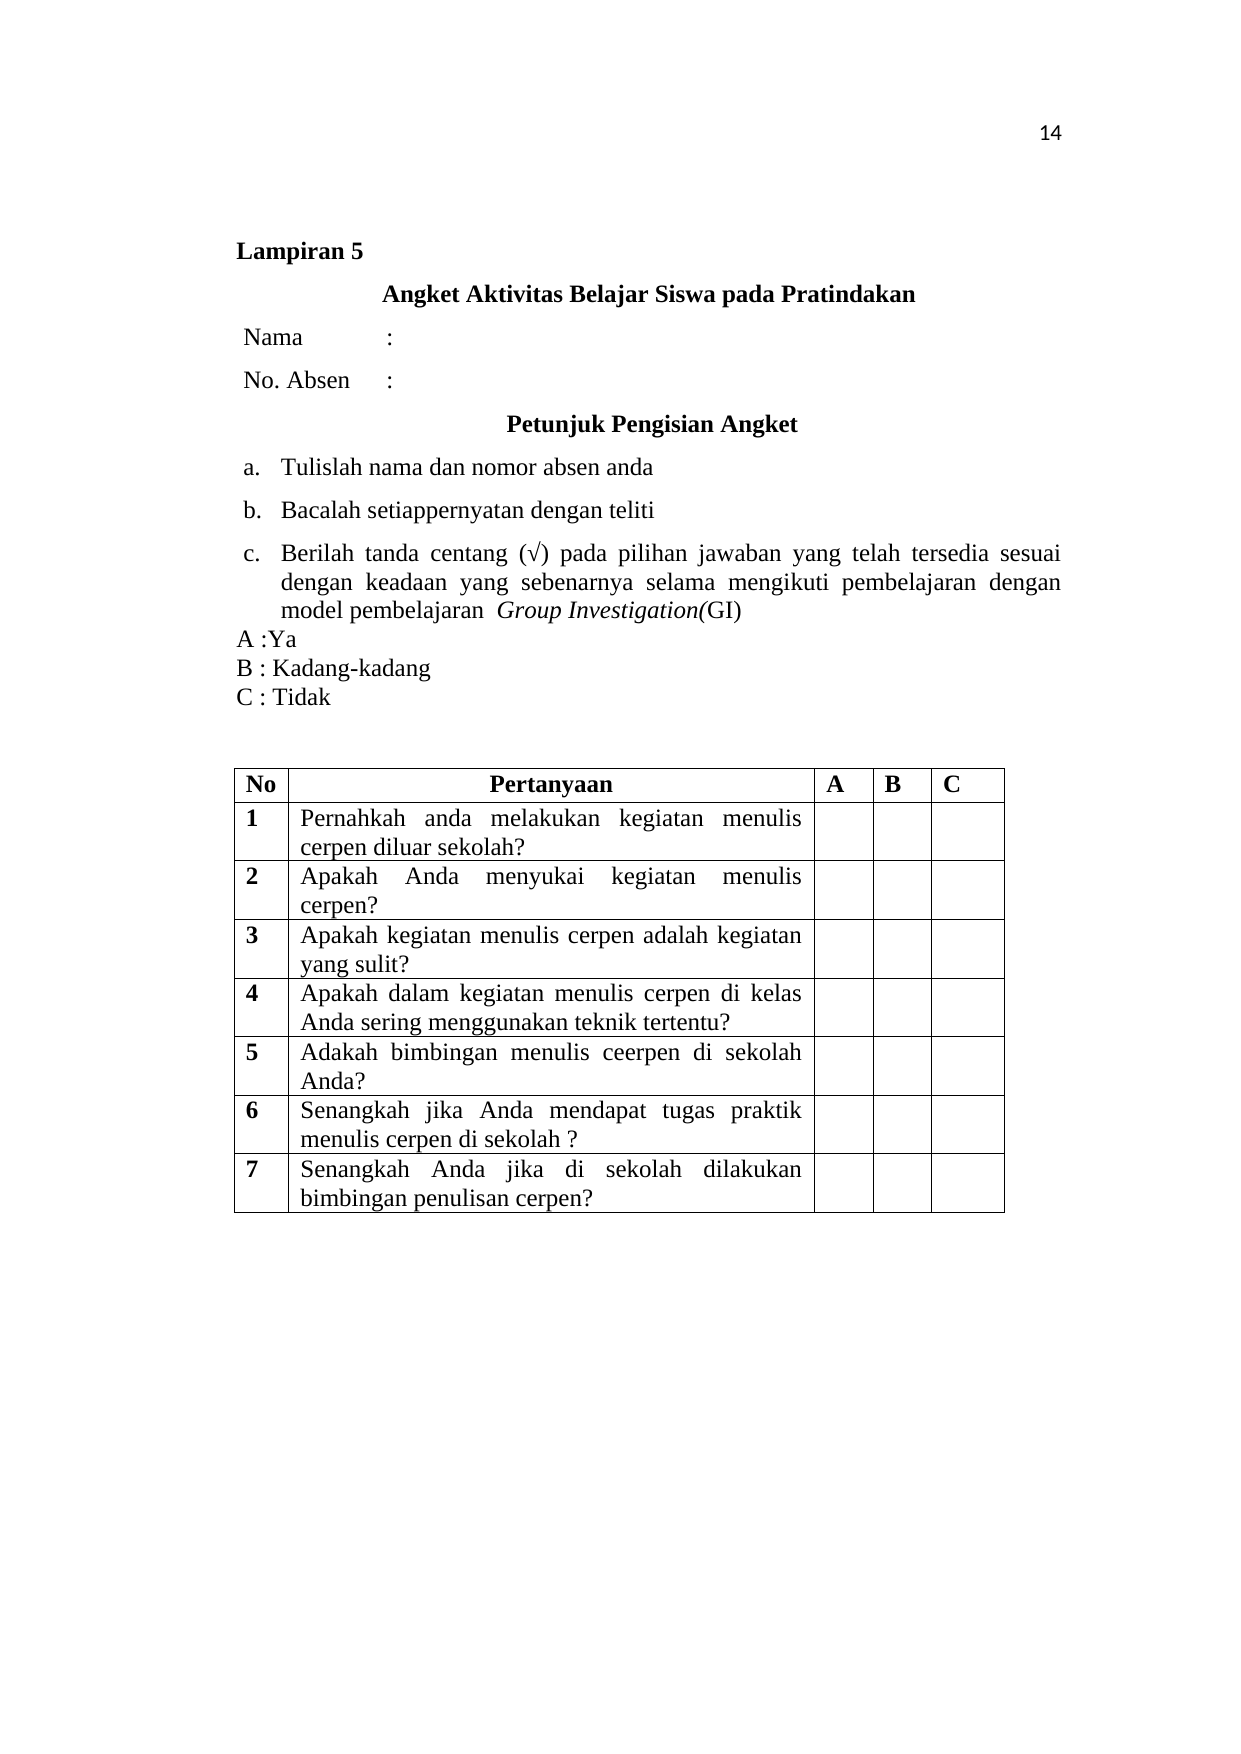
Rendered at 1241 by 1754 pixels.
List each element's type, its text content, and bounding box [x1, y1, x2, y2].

table_cell [932, 861, 1004, 919]
table_cell 6 [235, 1096, 288, 1153]
table_cell 5 [235, 1037, 288, 1094]
table_cell [815, 861, 873, 919]
text Nama : [243, 322, 1062, 351]
table_cell [874, 1096, 931, 1153]
table_cell [874, 1037, 931, 1094]
table_cell [932, 1096, 1004, 1153]
table_cell [874, 979, 931, 1036]
list Bacalah setiappernyatan dengan teliti [243, 495, 1062, 524]
table_cell Apakah dalam kegiatan menulis cerpen di kelas Anda sering menggunakan teknik tertentu? [289, 979, 814, 1036]
text A :Ya [236, 624, 1062, 653]
table_cell 7 [235, 1154, 288, 1212]
table_cell Senangkah Anda jika di sekolah dilakukan bimbingan penulisan cerpen? [289, 1154, 814, 1212]
table_header A [815, 769, 873, 802]
table_cell 2 [235, 861, 288, 919]
table_cell Pernahkah anda melakukan kegiatan menulis cerpen diluar sekolah? [289, 803, 814, 860]
table_cell [932, 920, 1004, 977]
table_cell [815, 920, 873, 977]
list Berilah tanda centang (√) pada pilihan jawaban yang telah tersedia sesuai dengan keadaan yang sebenarnya selama mengikuti pembelajaran dengan model pembelajaran Group Investigation(GI) [243, 538, 1062, 624]
table_cell [874, 920, 931, 977]
text Angket Aktivitas Belajar Siswa pada Pratindakan [236, 279, 1062, 308]
table_cell [874, 1154, 931, 1212]
table_cell [932, 1154, 1004, 1212]
table_header No [235, 769, 288, 802]
table_header B [874, 769, 931, 802]
table_cell [815, 1096, 873, 1153]
table_cell 1 [235, 803, 288, 860]
table_cell [874, 861, 931, 919]
table_header C [932, 769, 1004, 802]
text Lampiran 5 [236, 236, 1062, 265]
table_cell Apakah Anda menyukai kegiatan menulis cerpen? [289, 861, 814, 919]
text No. Absen : [243, 366, 1062, 394]
table_cell [932, 1037, 1004, 1094]
table_cell [815, 979, 873, 1036]
table_cell [932, 803, 1004, 860]
table_cell [874, 803, 931, 860]
table_cell Senangkah jika Anda mendapat tugas praktik menulis cerpen di sekolah ? [289, 1096, 814, 1153]
text B : Kadang-kadang [236, 653, 1062, 682]
text Petunjuk Pengisian Angket [243, 409, 1062, 437]
table_cell [815, 1037, 873, 1094]
table_header Pertanyaan [289, 769, 814, 802]
table_cell Apakah kegiatan menulis cerpen adalah kegiatan yang sulit? [289, 920, 814, 977]
list Tulislah nama dan nomor absen anda [243, 452, 1062, 481]
table_cell [932, 979, 1004, 1036]
table_cell 4 [235, 979, 288, 1036]
text C : Tidak [236, 682, 1062, 711]
table_cell Adakah bimbingan menulis ceerpen di sekolah Anda? [289, 1037, 814, 1094]
table_cell [815, 803, 873, 860]
table_cell [815, 1154, 873, 1212]
table_cell 3 [235, 920, 288, 977]
